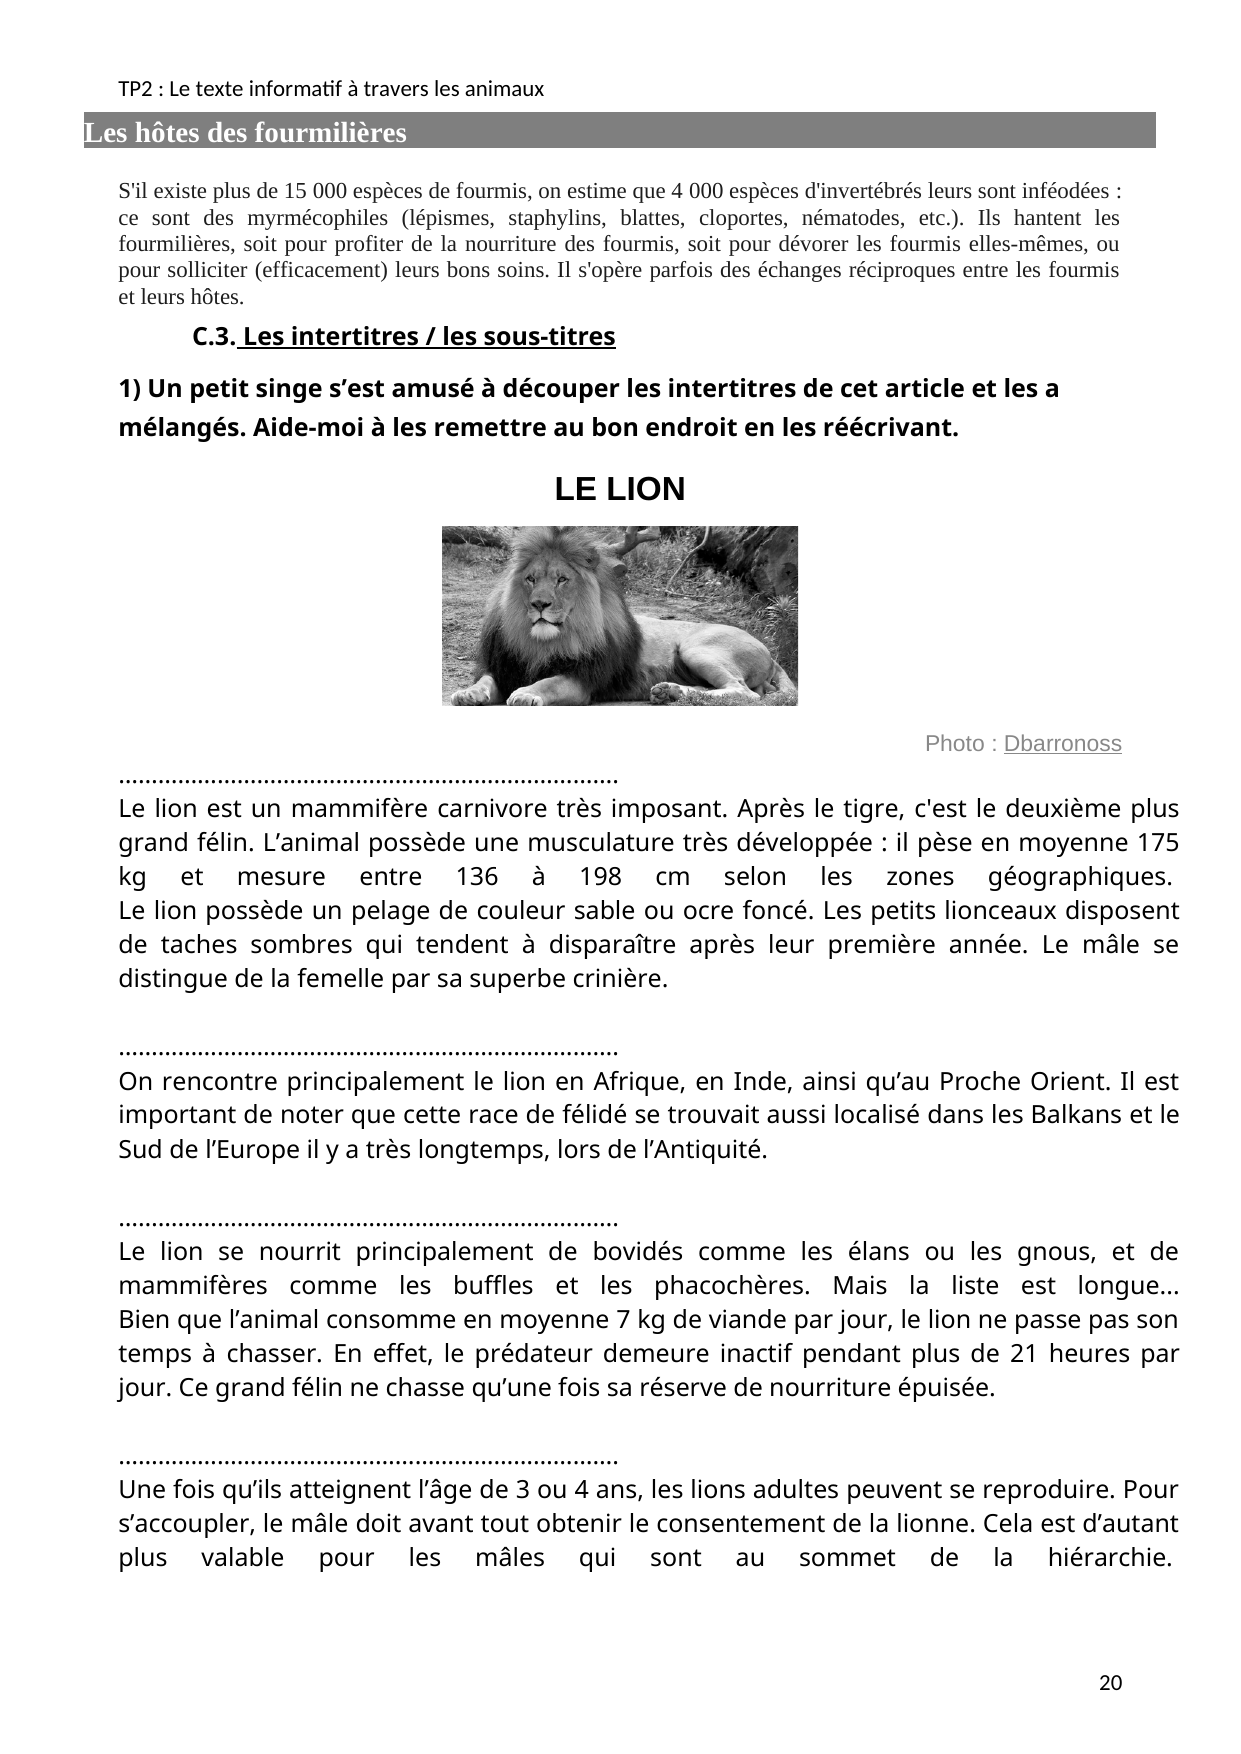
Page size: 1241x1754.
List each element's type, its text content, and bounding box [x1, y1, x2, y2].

subtitle …………………………………………………………………. [118, 1199, 1181, 1233]
subtitle …………………………………………………………………. [118, 1438, 1181, 1472]
text S'il existe plus de 15 000 espèces de fourmis, on estime que 4 000 espèces d'invertébrés leurs sont inféodées : ce sont des myrmécophiles (lépismes, staphylins, blattes, cloportes, nématodes, etc.). Ils hantent les fourmilières, soit pour profiter de la nourriture des fourmis, soit pour dévorer les fourmis elles-mêmes, ou pour solliciter (efficacement) leurs bons soins. Il s'opère parfois des échanges réciproques entre les fourmis et leurs hôtes. [118, 177, 1122, 309]
text Le lion est un mammifère carnivore très imposant. Après le tigre, c'est le deuxième plus grand félin. L’animal possède une musculature très développée : il pèse en moyenne 175 kg et mesure entre 136 à 198 cm selon les zones géographiques. Le lion possède un pelage de couleur sable ou ocre foncé. Les petits lionceaux disposent de taches sombres qui tendent à disparaître après leur première année. Le mâle se distingue de la femelle par sa superbe crinière. [118, 791, 1181, 995]
text On rencontre principalement le lion en Afrique, en Inde, ainsi qu’au Proche Orient. Il est important de noter que cette race de félidé se trouvait aussi localisé dans les Balkans et le Sud de l’Europe il y a très longtemps, lors de l’Antiquité. [118, 1063, 1181, 1165]
subtitle Les hôtes des fourmilières [84, 112, 1156, 148]
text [118, 1472, 1181, 1574]
text Le lion se nourrit principalement de bovidés comme les élans ou les gnous, et de mammifères comme les buffles et les phacochères. Mais la liste est longue... Bien que l’animal consomme en moyenne 7 kg de viande par jour, le lion ne passe pas son temps à chasser. En effet, le prédateur demeure inactif pendant plus de 21 heures par jour. Ce grand félin ne chasse qu’une fois sa réserve de nourriture épuisée. [118, 1233, 1181, 1404]
text Photo : Dbarronoss [118, 730, 1122, 757]
subtitle C.3. Les intertitres / les sous-titres [118, 319, 1122, 353]
subtitle LE LION [118, 469, 1122, 508]
subtitle …………………………………………………………………. [118, 757, 1181, 791]
subtitle …………………………………………………………………. [118, 1029, 1181, 1063]
text 1) Un petit singe s’est amusé à découper les intertitres de cet article et les a mélangés. Aide-moi à les remettre au bon endroit en les réécrivant. [118, 370, 1181, 443]
